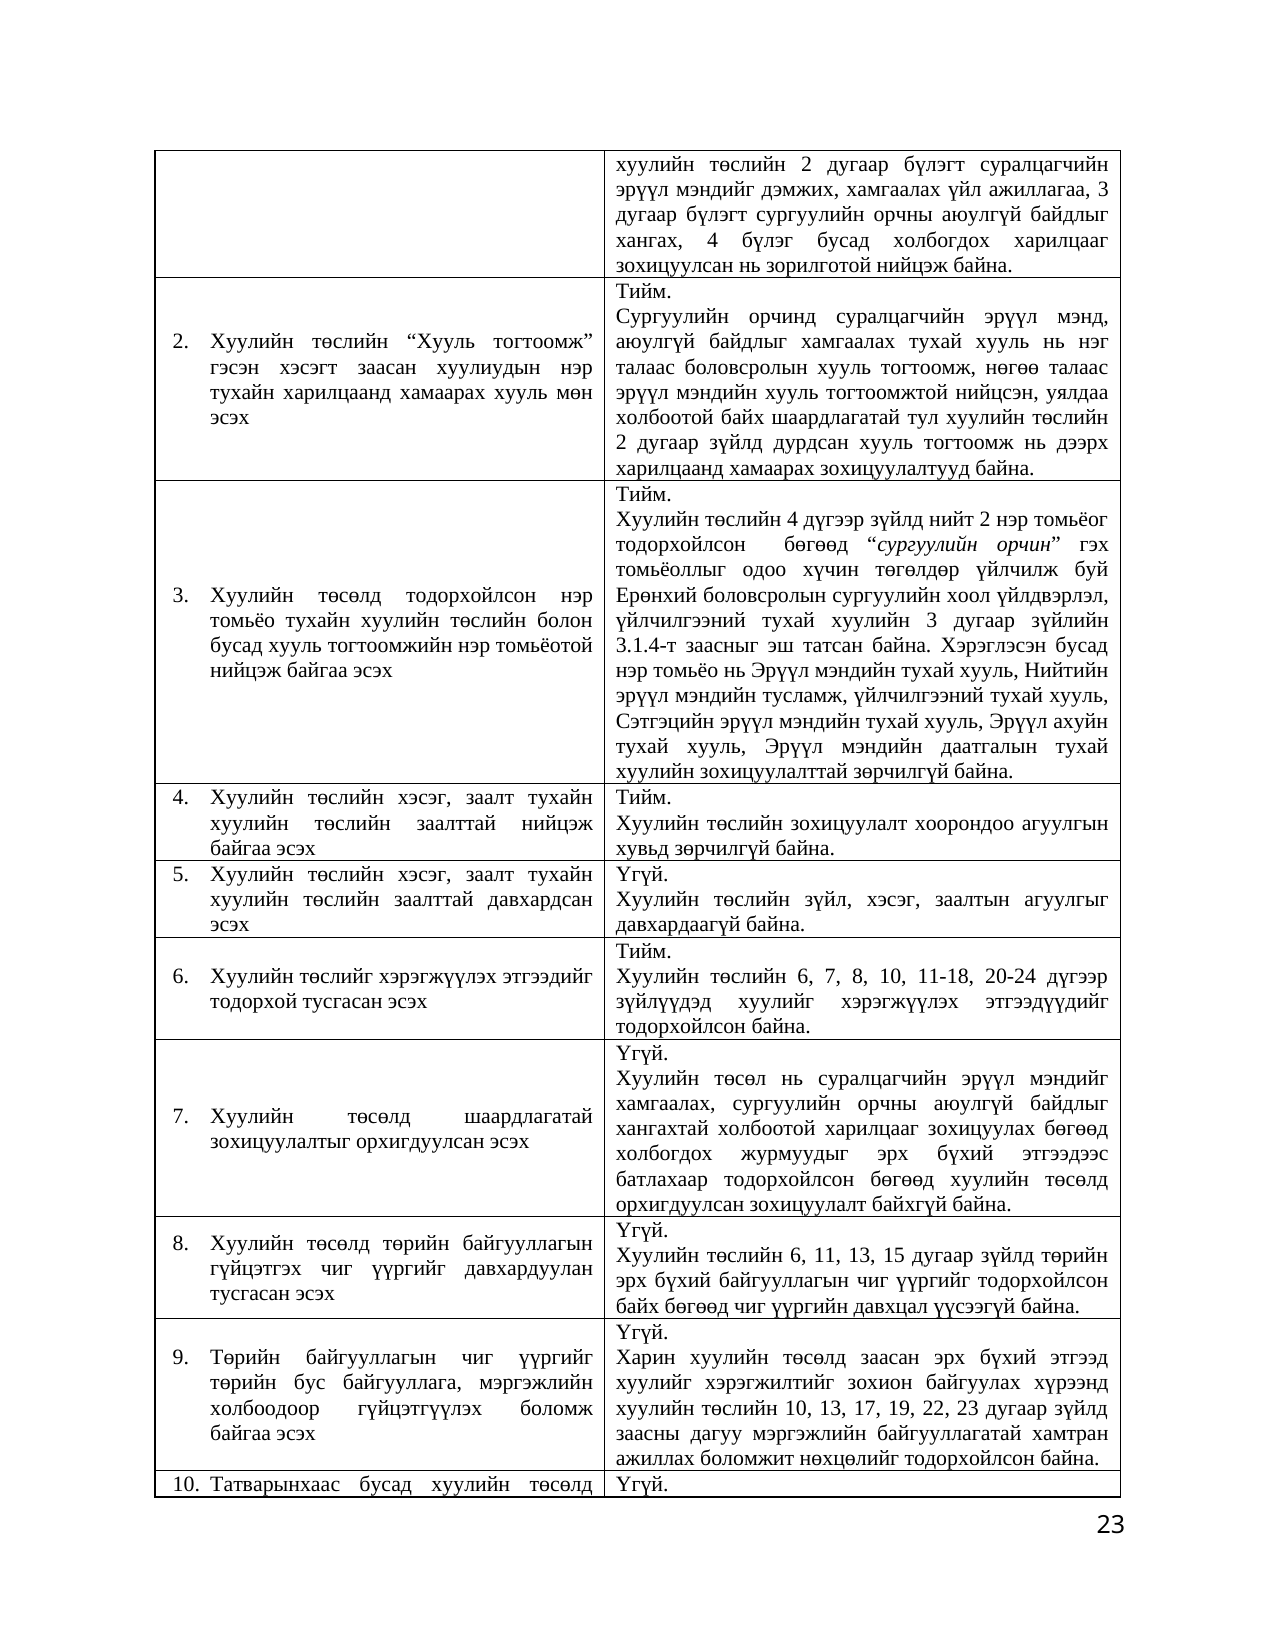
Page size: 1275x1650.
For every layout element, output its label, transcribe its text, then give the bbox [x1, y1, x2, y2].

table_cell Үгүй. Харин хуулийн төсөлд заасан эрх бүхий этгээд хуулийг хэрэгжилтийг зохион байгуулах хүрээнд хуулийн төслийн 10, 13, 17, 19, 22, 23 дугаар зүйлд заасны дагуу мэргэжлийн байгууллагатай хамтран ажиллах боломжит нөхцөлийг тодорхойлсон байна. [605, 1319, 1120, 1470]
table_cell Хуулийн төсөлд шаардлагатай зохицуулалтыг орхигдуулсан эсэх [156, 1040, 604, 1216]
table_cell Үгүй. Хуулийн төслийн зүйл, хэсэг, заалтын агуулгыг давхардаагүй байна. [605, 861, 1120, 937]
table_cell Үгүй. Хуулийн төсөл нь суралцагчийн эрүүл мэндийг хамгаалах, сургуулийн орчны аюулгүй байдлыг хангахтай холбоотой харилцааг зохицуулах бөгөөд холбогдох журмуудыг эрх бүхий этгээдээс батлахаар тодорхойлсон бөгөөд хуулийн төсөлд орхигдуулсан зохицуулалт байхгүй байна. [605, 1040, 1120, 1216]
table_cell Хуулийн төслийг хэрэгжүүлэх этгээдийг тодорхой тусгасан эсэх [156, 938, 604, 1038]
table_cell Төрийн байгууллагын чиг үүргийг төрийн бус байгууллага, мэргэжлийн холбоодоор гүйцэтгүүлэх боломж байгаа эсэх [156, 1319, 604, 1470]
table_cell Хуулийн төсөлд тодорхойлсон нэр томьёо тухайн хуулийн төслийн болон бусад хууль тогтоомжийн нэр томьёотой нийцэж байгаа эсэх [156, 481, 604, 783]
table_cell Хуулийн төслийн хэсэг, заалт тухайн хуулийн төслийн заалттай нийцэж байгаа эсэх [156, 784, 604, 860]
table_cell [156, 151, 604, 277]
table_cell Тийм. Хуулийн төслийн 4 дүгээр зүйлд нийт 2 нэр томьёог тодорхойлсон бөгөөд “сургуулийн орчин” гэх томьёоллыг одоо хүчин төгөлдөр үйлчилж буй Ерөнхий боловсролын сургуулийн хоол үйлдвэрлэл, үйлчилгээний тухай хуулийн 3 дугаар зүйлийн 3.1.4-т заасныг эш татсан байна. Хэрэглэсэн бусад нэр томьёо нь Эрүүл мэндийн тухай хууль, Нийтийн эрүүл мэндийн тусламж, үйлчилгээний тухай хууль, Сэтгэцийн эрүүл мэндийн тухай хууль, Эрүүл ахуйн тухай хууль, Эрүүл мэндийн даатгалын тухай хуулийн зохицуулалттай зөрчилгүй байна. [605, 481, 1120, 783]
table_cell Хуулийн төслийн “Хууль тогтоомж” гэсэн хэсэгт заасан хуулиудын нэр тухайн харилцаанд хамаарах хууль мөн эсэх [156, 278, 604, 480]
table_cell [605, 151, 1120, 277]
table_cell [605, 1471, 1120, 1496]
table_cell Хуулийн төсөлд төрийн байгууллагын гүйцэтгэх чиг үүргийг давхардуулан тусгасан эсэх [156, 1217, 604, 1318]
table_cell Тийм. Хуулийн төслийн зохицуулалт хоорондоо агуулгын хувьд зөрчилгүй байна. [605, 784, 1120, 860]
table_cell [156, 1471, 604, 1496]
table_cell Үгүй. Хуулийн төслийн 6, 11, 13, 15 дугаар зүйлд төрийн эрх бүхий байгууллагын чиг үүргийг тодорхойлсон байх бөгөөд чиг үүргийн давхцал үүсээгүй байна. [605, 1217, 1120, 1318]
table_cell Тийм. Хуулийн төслийн 6, 7, 8, 10, 11-18, 20-24 дүгээр зүйлүүдэд хуулийг хэрэгжүүлэх этгээдүүдийг тодорхойлсон байна. [605, 938, 1120, 1038]
table_cell Тийм. Сургуулийн орчинд суралцагчийн эрүүл мэнд, аюулгүй байдлыг хамгаалах тухай хууль нь нэг талаас боловсролын хууль тогтоомж, нөгөө талаас эрүүл мэндийн хууль тогтоомжтой нийцсэн, уялдаа холбоотой байх шаардлагатай тул хуулийн төслийн 2 дугаар зүйлд дурдсан хууль тогтоомж нь дээрх харилцаанд хамаарах зохицуулалтууд байна. [605, 278, 1120, 480]
table_cell Хуулийн төслийн хэсэг, заалт тухайн хуулийн төслийн заалттай давхардсан эсэх [156, 861, 604, 937]
